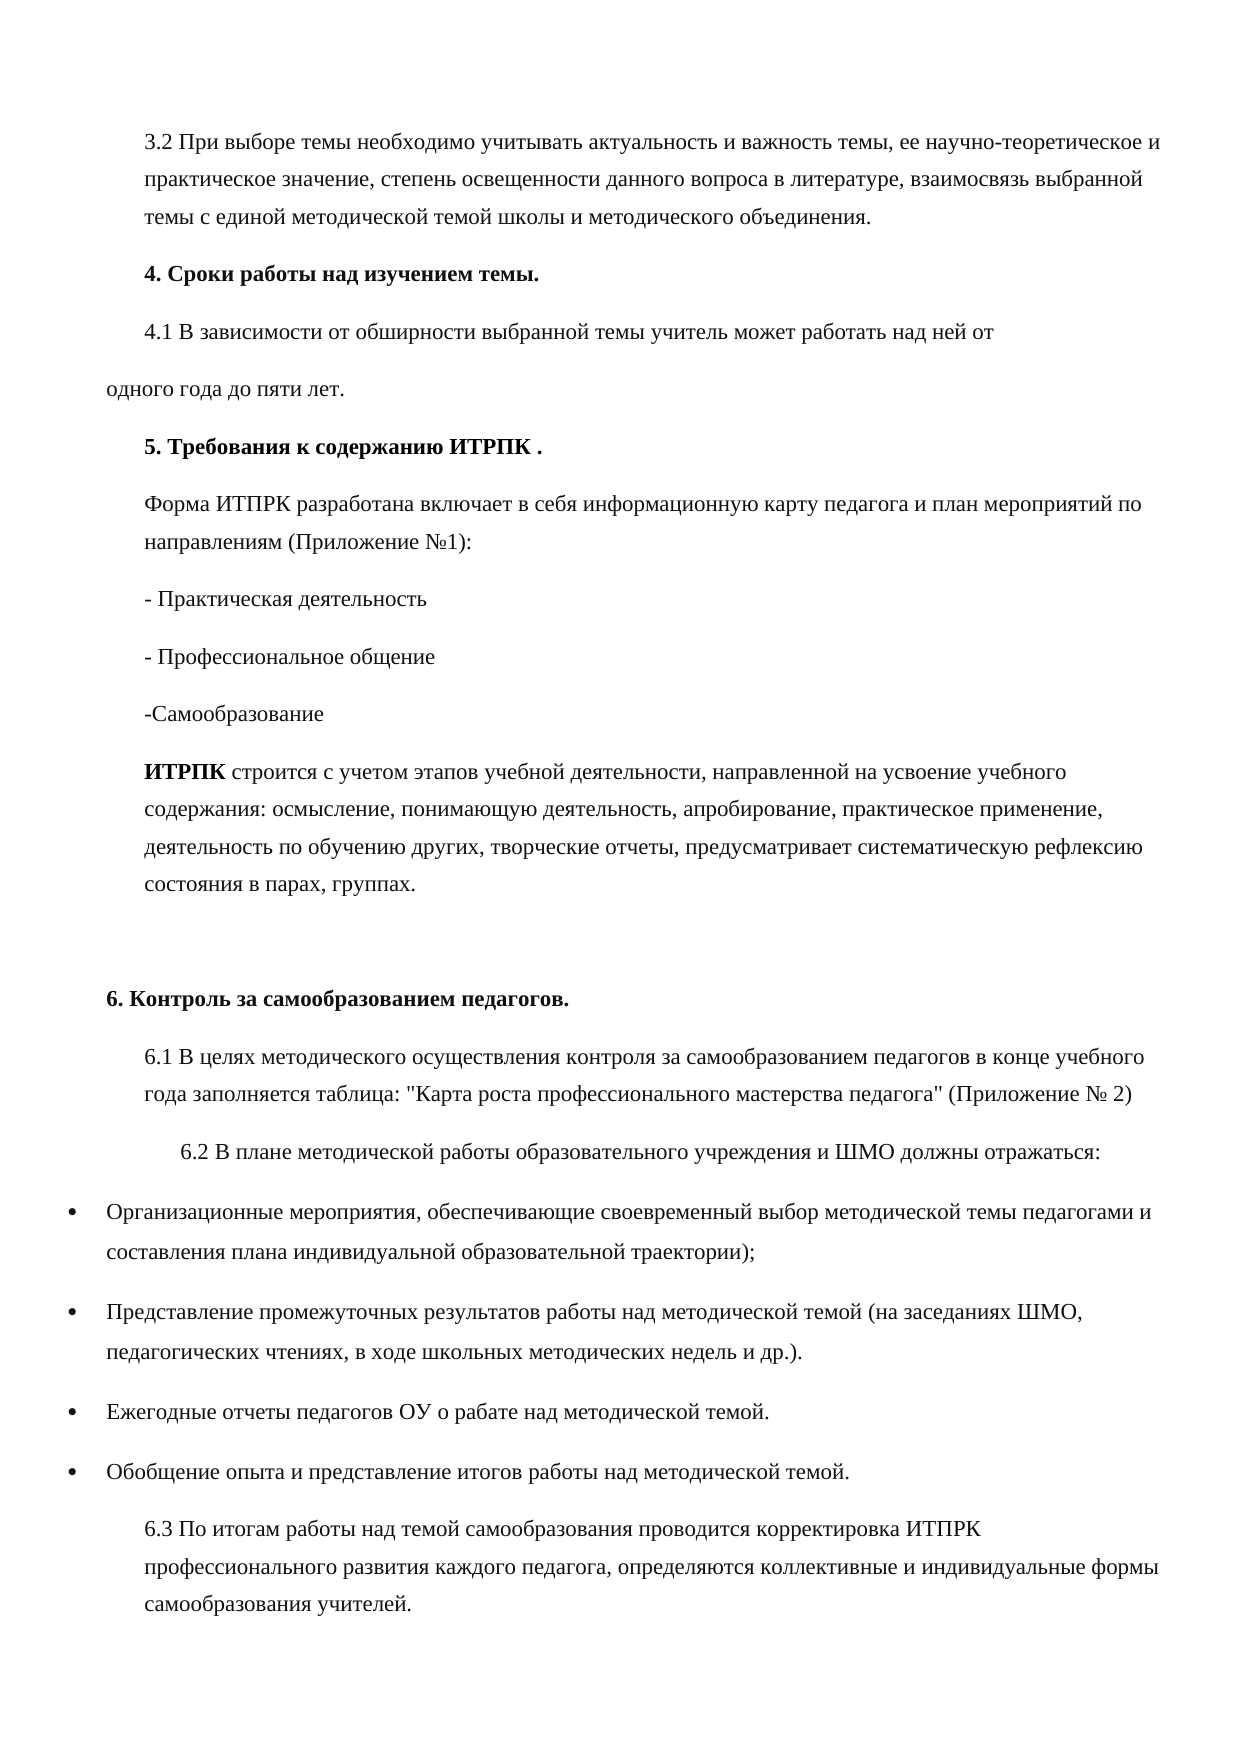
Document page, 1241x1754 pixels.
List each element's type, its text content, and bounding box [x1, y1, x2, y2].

text 4. Сроки работы над изучением темы. [144, 249, 1180, 287]
text 5. Требования к содержанию ИТРПК . [144, 422, 1180, 459]
text 6. Контроль за самообразованием педагогов. [106, 974, 1180, 1012]
list Ежегодные отчеты педагогов ОУ о рабате над методической темой. [69, 1384, 1180, 1424]
text 4.1 В зависимости от обширности выбранной темы учитель может работать над ней от [144, 307, 1180, 344]
text 6.2 В плане методической работы образовательного учреждения и ШМО должны отражаться: [106, 1127, 1180, 1164]
text ИТРПК строится с учетом этапов учебной деятельности, направленной на усвоение учебного содержания: осмысление, понимающую деятельность, апробирование, практическое применение, деятельность по обучению других, творческие отчеты, предусматривает систематическую рефлексию состояния в парах, группах. [144, 747, 1180, 897]
text -Самообразование [144, 689, 1180, 727]
text 6.3 По итогам работы над темой самообразования проводится корректировка ИТПРК профессионального развития каждого педагога, определяются коллективные и индивидуальные формы самообразования учителей. [144, 1504, 1180, 1617]
text - Профессиональное общение [144, 632, 1180, 669]
text - Практическая деятельность [144, 574, 1180, 612]
text Форма ИТПРК разработана включает в себя информационную карту педагога и план мероприятий по направлениям (Приложение №1): [144, 479, 1180, 554]
text 6.1 В целях методического осуществления контроля за самообразованием педагогов в конце учебного года заполняется таблица: "Карта роста профессионального мастерства педагога" (Приложение № 2) [144, 1032, 1180, 1107]
list Представление промежуточных результатов работы над методической темой (на заседаниях ШМО, педагогических чтениях, в ходе школьных методических недель и др.). [69, 1284, 1180, 1364]
list Обобщение опыта и представление итогов работы над методической темой. [69, 1444, 1180, 1484]
text 3.2 При выборе темы необходимо учитывать актуальность и важность темы, ее научно-теоретическое и практическое значение, степень освещенности данного вопроса в литературе, взаимосвязь выбранной темы с единой методической темой школы и методического объединения. [144, 117, 1180, 229]
text одного года до пяти лет. [106, 364, 1180, 402]
list Организационные мероприятия, обеспечивающие своевременный выбор методической темы педагогами и составления плана индивидуальной образовательной траектории); [69, 1184, 1180, 1264]
